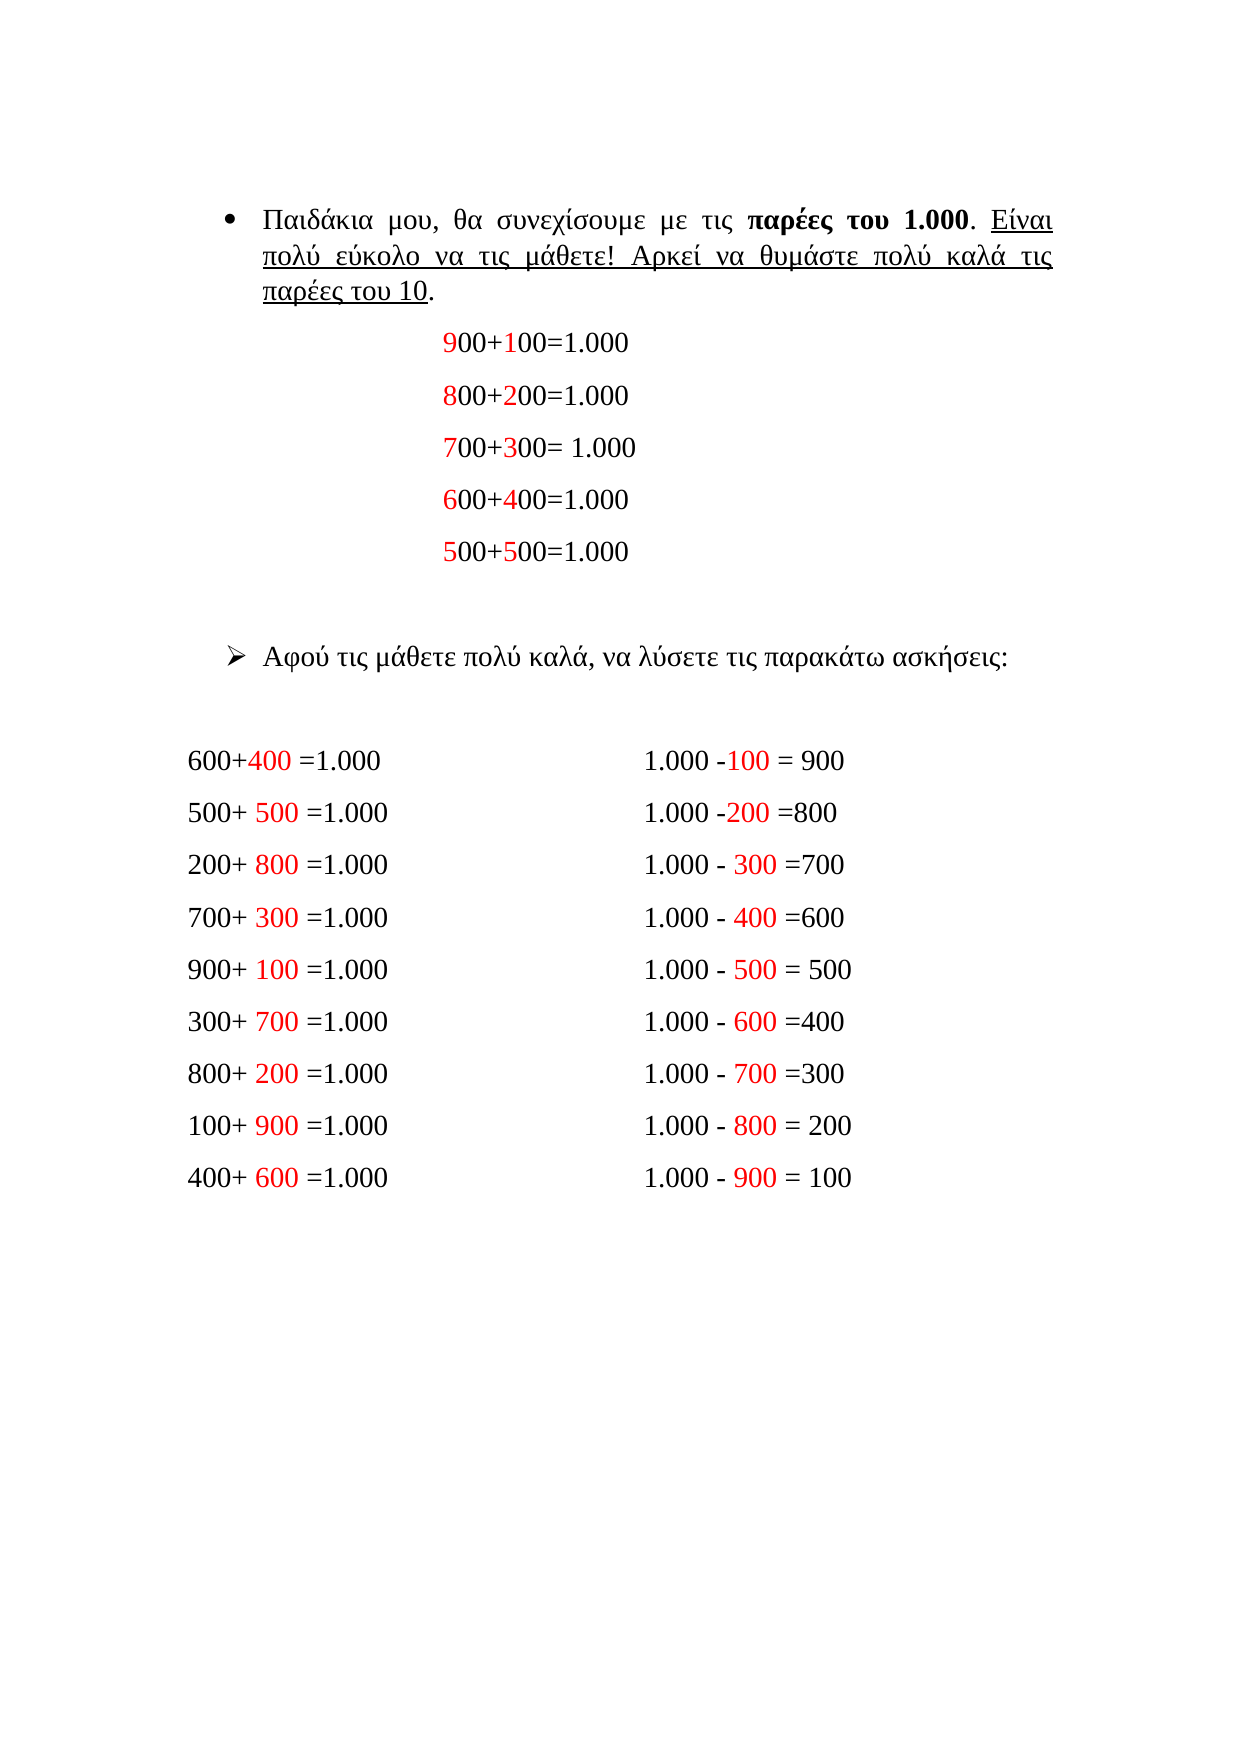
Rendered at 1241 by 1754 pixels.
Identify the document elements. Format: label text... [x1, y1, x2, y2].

text 600+400=1.000 [187, 482, 1053, 516]
text 900+100=1.000 [187, 326, 1053, 359]
text 900+ 100 =1.000 1.000 - 500 = 500 [187, 952, 1053, 985]
text 100+ 900 =1.000 1.000 - 800 = 200 [187, 1108, 1053, 1142]
text 500+500=1.000 [187, 534, 1053, 568]
text 500+ 500 =1.000 1.000 -200 =800 [187, 795, 1053, 829]
text 600+400 =1.000 1.000 -100 = 900 [187, 743, 1053, 777]
text 300+ 700 =1.000 1.000 - 600 =400 [187, 1004, 1053, 1038]
text 700+ 300 =1.000 1.000 - 400 =600 [187, 900, 1053, 933]
text 200+ 800 =1.000 1.000 - 300 =700 [187, 847, 1053, 881]
text 400+ 600 =1.000 1.000 - 900 = 100 [187, 1161, 1053, 1194]
text 800+200=1.000 [187, 378, 1053, 411]
text 800+ 200 =1.000 1.000 - 700 =300 [187, 1056, 1053, 1090]
list Παιδάκια μου, θα συνεχίσουμε με τις παρέες του 1.000. Είναι πολύ εύκολο να τις μάθετε! Αρκεί να θυμάστε πολύ καλά τις παρέες του 10. [225, 202, 1053, 307]
list Αφού τις μάθετε πολύ καλά, να λύσετε τις παρακάτω ασκήσεις: [225, 639, 1053, 672]
text 700+300= 1.000 [187, 430, 1053, 463]
